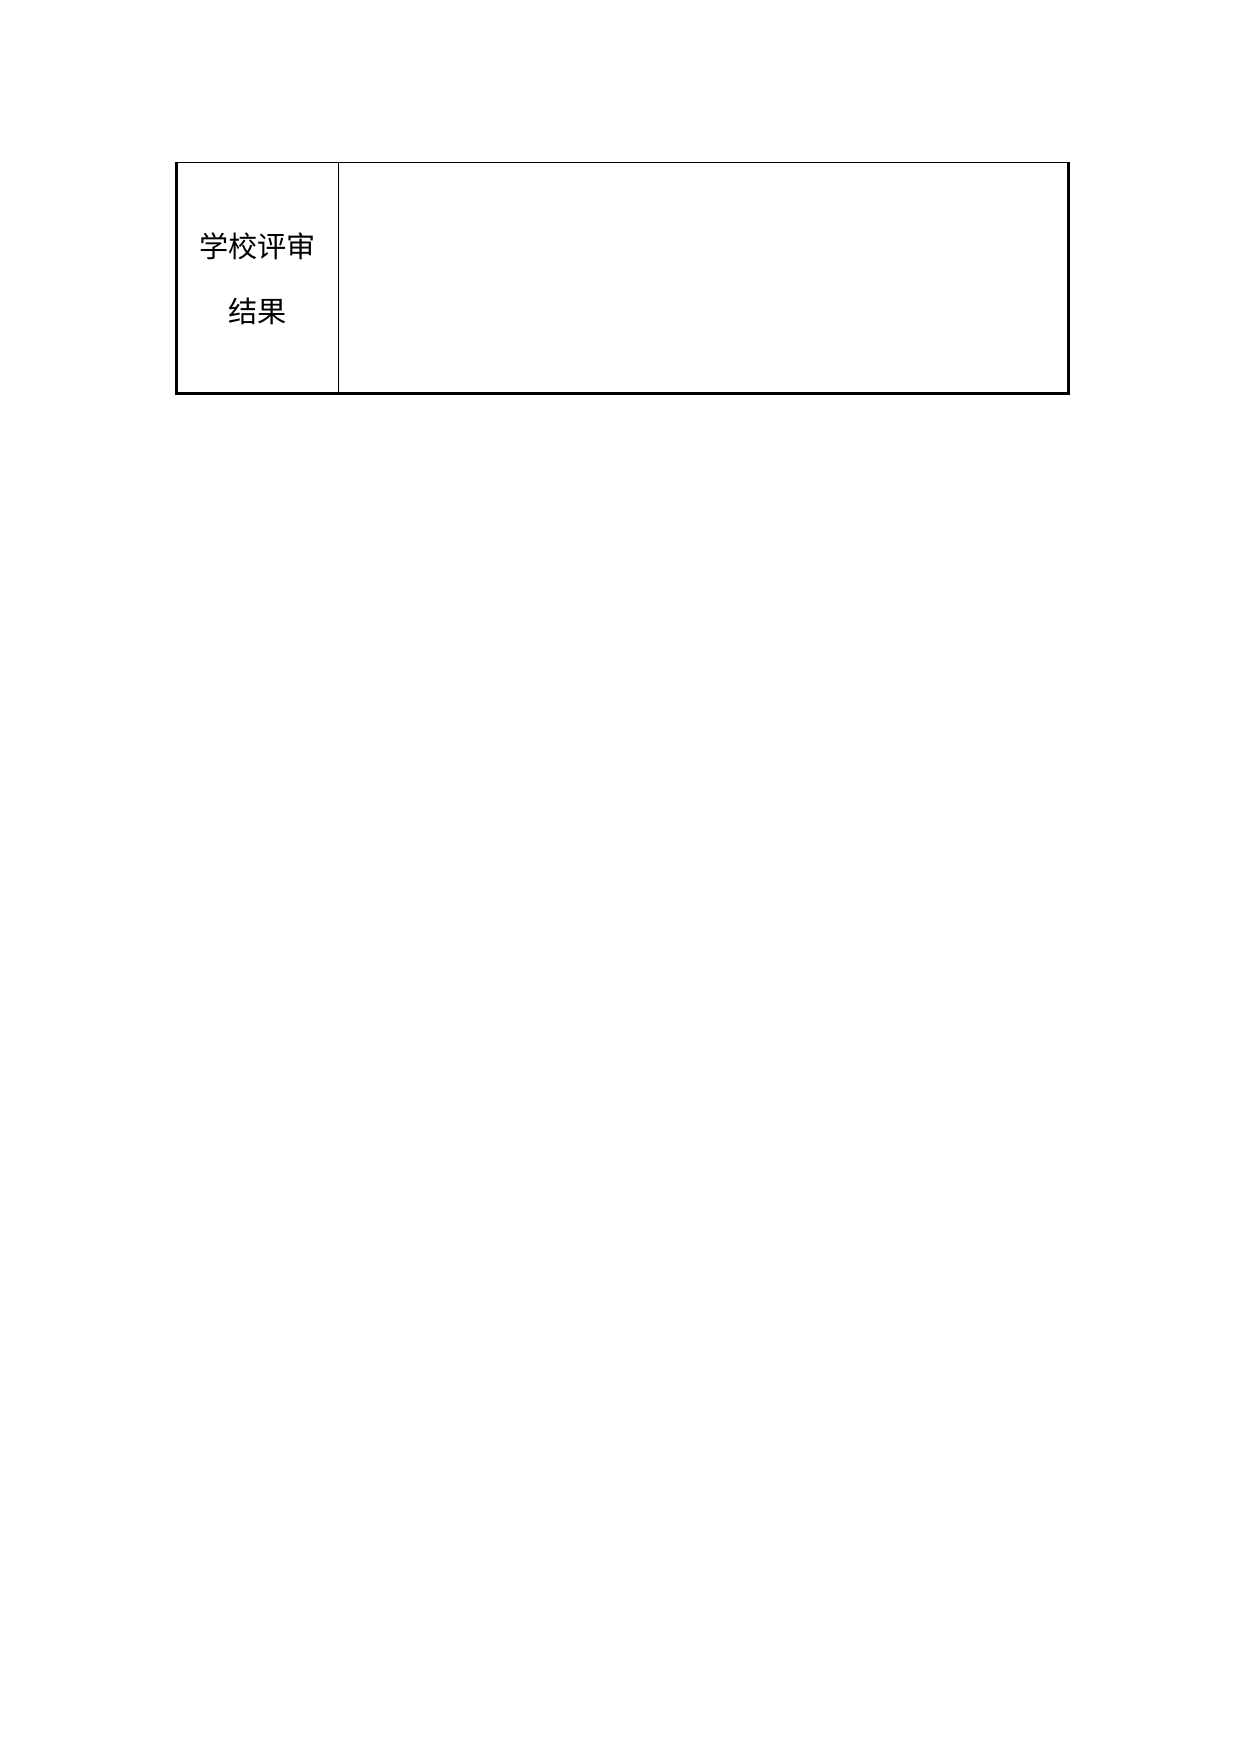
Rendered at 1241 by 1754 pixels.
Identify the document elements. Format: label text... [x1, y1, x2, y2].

table_cell [339, 163, 1067, 392]
table_cell 学校评审 结果 [178, 163, 338, 392]
